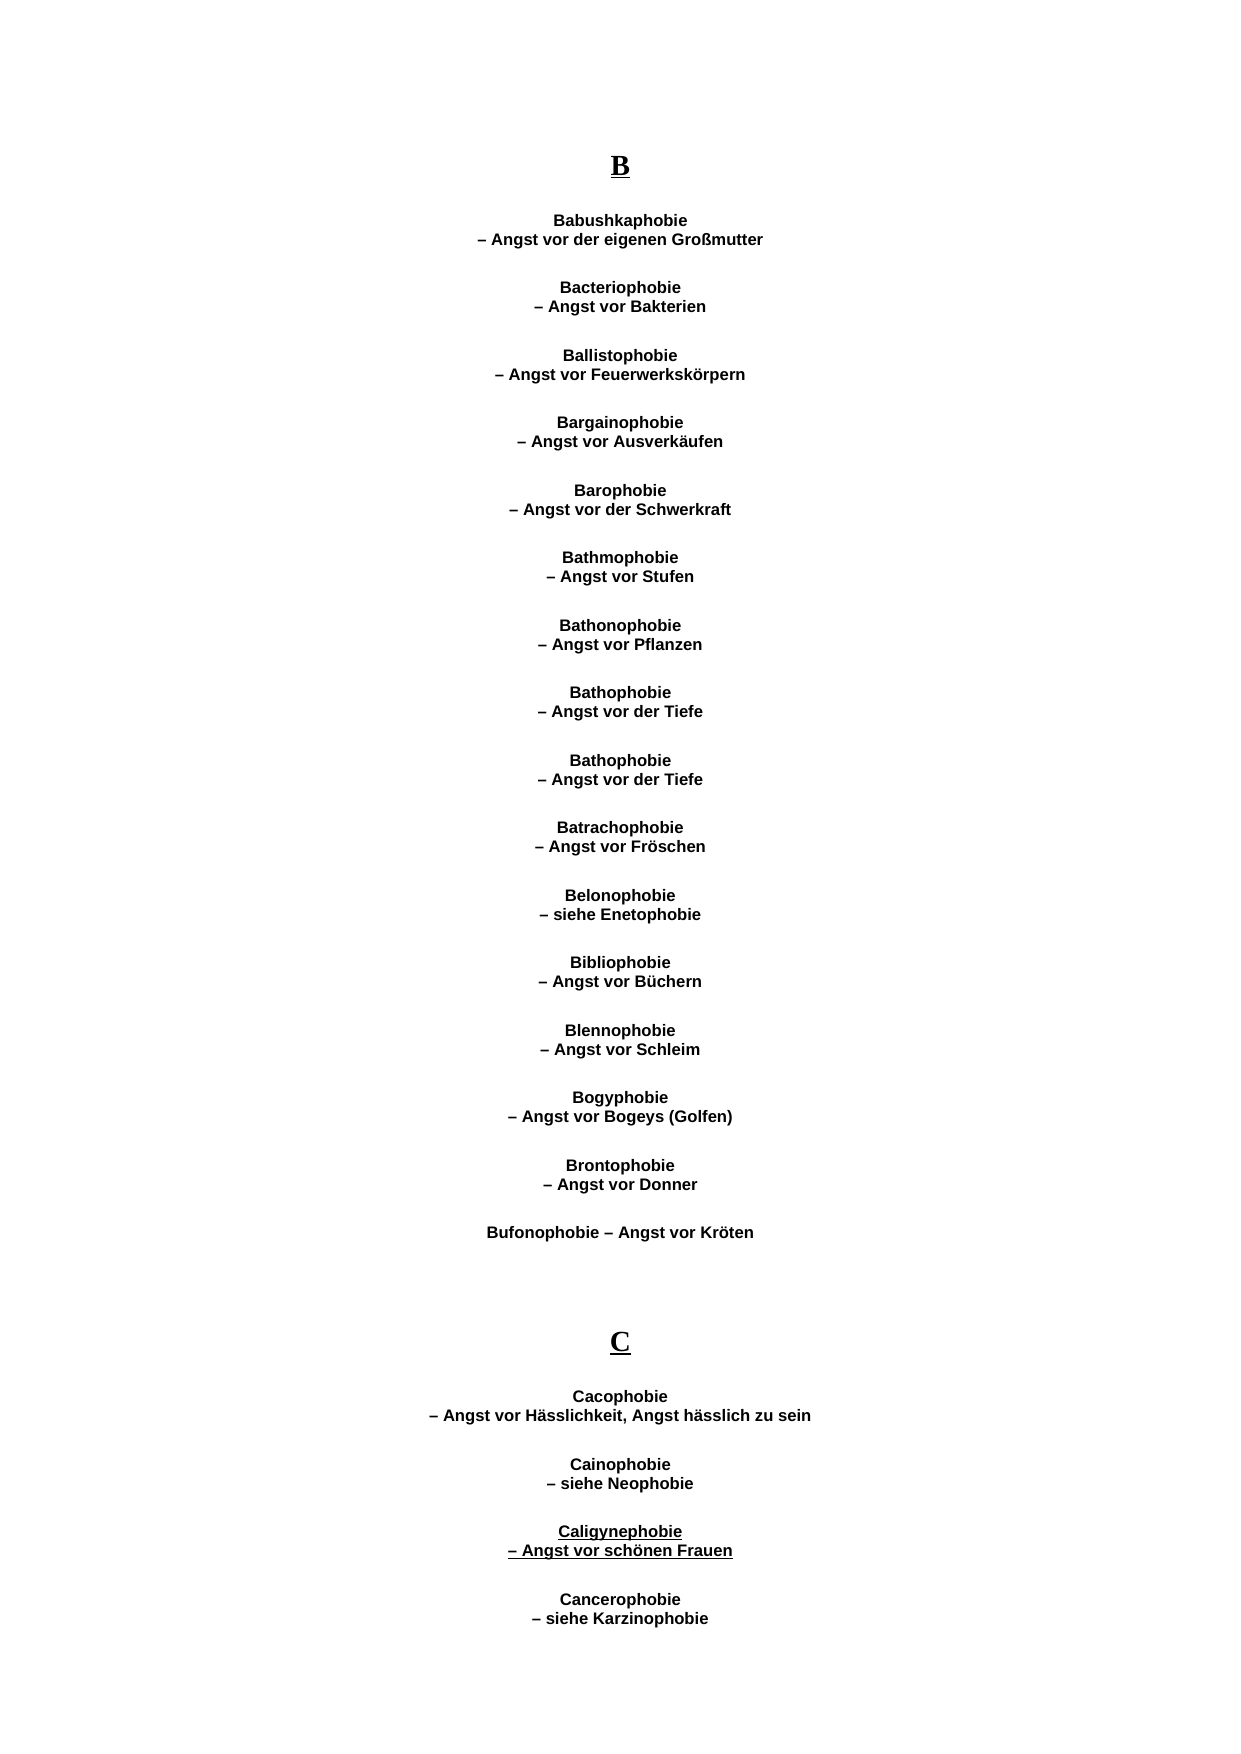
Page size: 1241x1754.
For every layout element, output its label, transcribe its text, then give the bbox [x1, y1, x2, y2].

text Cancerophobie – siehe Karzinophobie [148, 1589, 1093, 1628]
text C [148, 1324, 1093, 1358]
text Bacteriophobie – Angst vor Bakterien [148, 278, 1093, 316]
text Babushkaphobie – Angst vor der eigenen Großmutter [148, 210, 1093, 249]
text Bibliophobie – Angst vor Büchern [148, 953, 1093, 991]
text Belonophobie – siehe Enetophobie [148, 885, 1093, 924]
text Batrachophobie – Angst vor Fröschen [148, 818, 1093, 856]
text Bufonophobie – Angst vor Kröten [148, 1223, 1093, 1242]
text Cainophobie – siehe Neophobie [148, 1454, 1093, 1493]
text Bathophobie – Angst vor der Tiefe [148, 750, 1093, 789]
text B [148, 148, 1093, 181]
text Bargainophobie – Angst vor Ausverkäufen [148, 413, 1093, 451]
text Blennophobie – Angst vor Schleim [148, 1020, 1093, 1059]
text Bogyphobie – Angst vor Bogeys (Golfen) [148, 1088, 1093, 1126]
text Bathonophobie – Angst vor Pflanzen [148, 615, 1093, 654]
text Bathophobie – Angst vor der Tiefe [148, 683, 1093, 721]
text Brontophobie – Angst vor Donner [148, 1155, 1093, 1194]
text Cacophobie – Angst vor Hässlichkeit, Angst hässlich zu sein [148, 1387, 1093, 1425]
text Caligynephobie – Angst vor schönen Frauen [148, 1522, 1093, 1560]
text Ballistophobie – Angst vor Feuerwerkskörpern [148, 345, 1093, 384]
text Barophobie – Angst vor der Schwerkraft [148, 480, 1093, 519]
text Bathmophobie – Angst vor Stufen [148, 548, 1093, 586]
